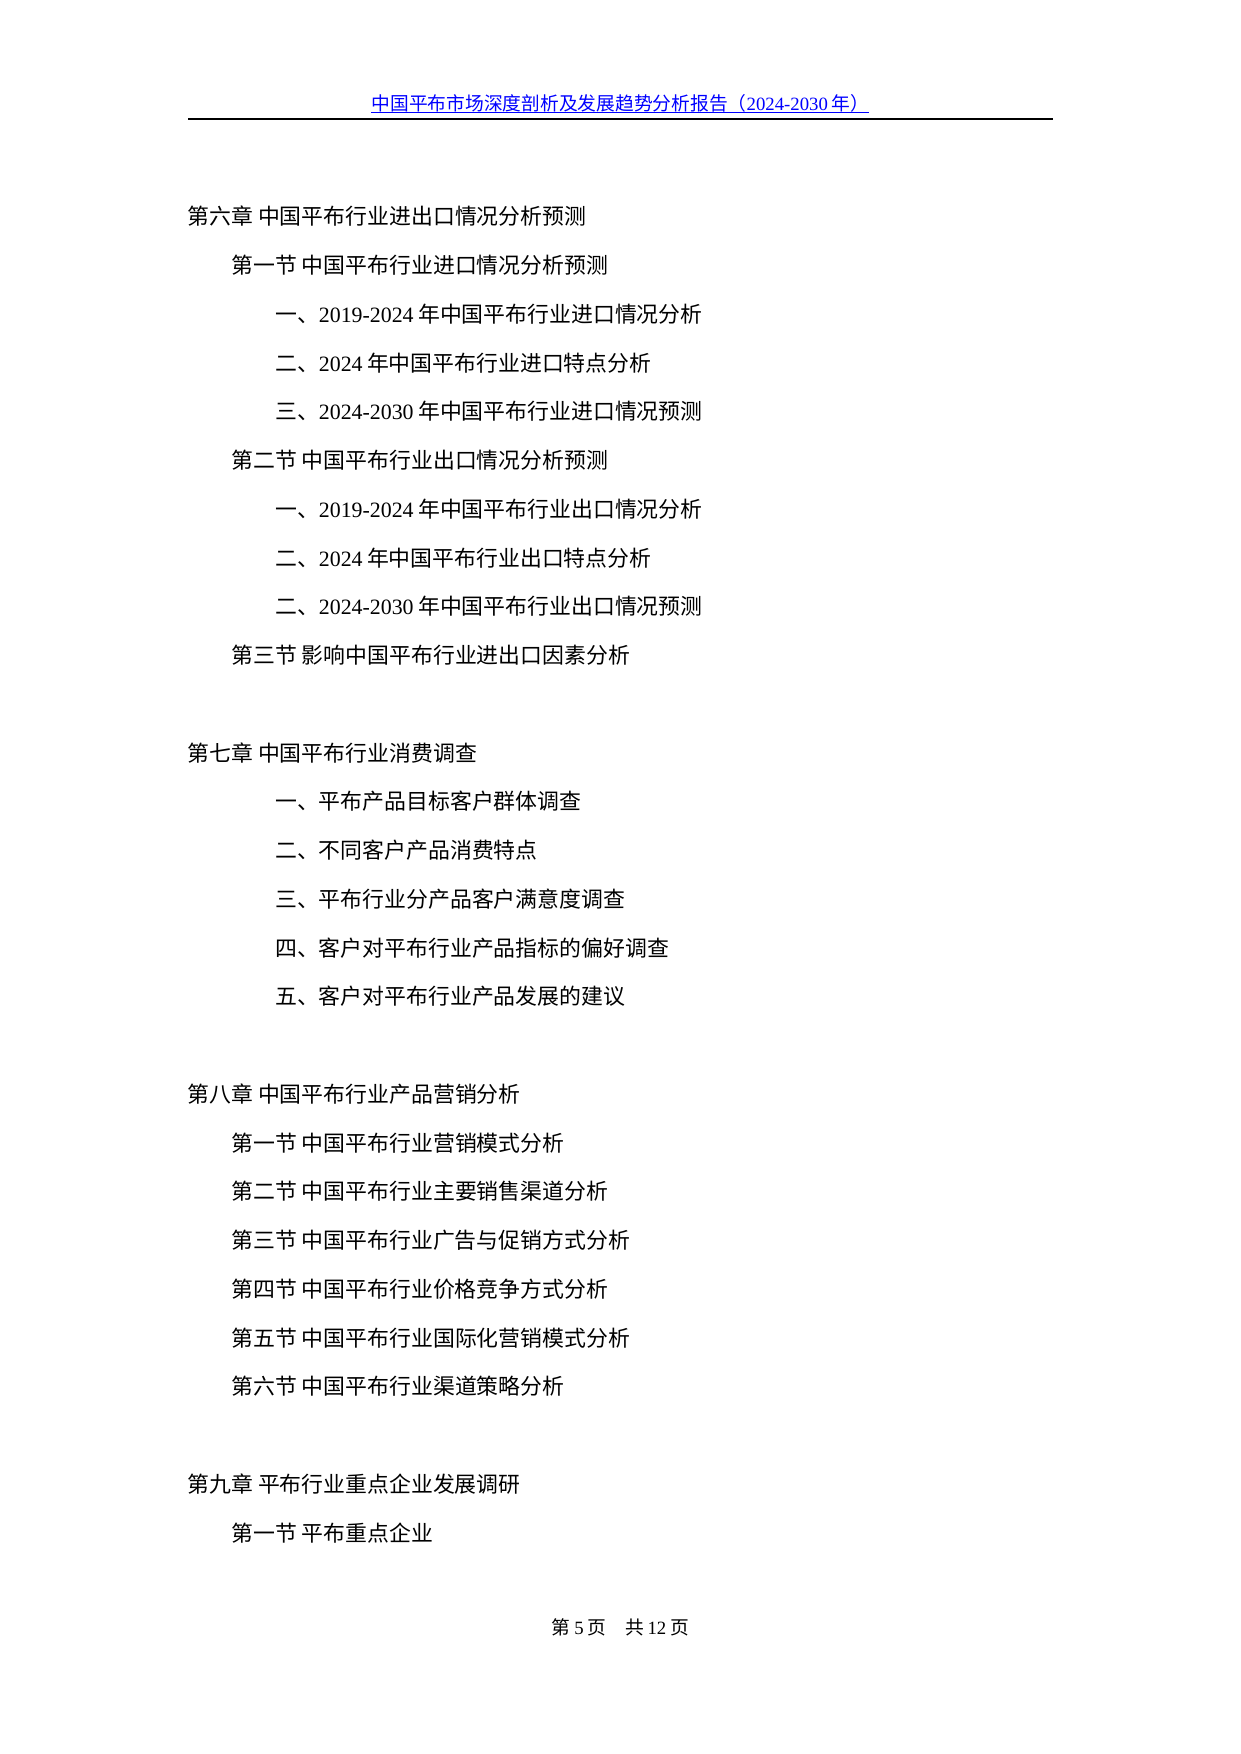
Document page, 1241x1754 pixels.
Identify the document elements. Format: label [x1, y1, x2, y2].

text [187, 150, 1053, 1548]
